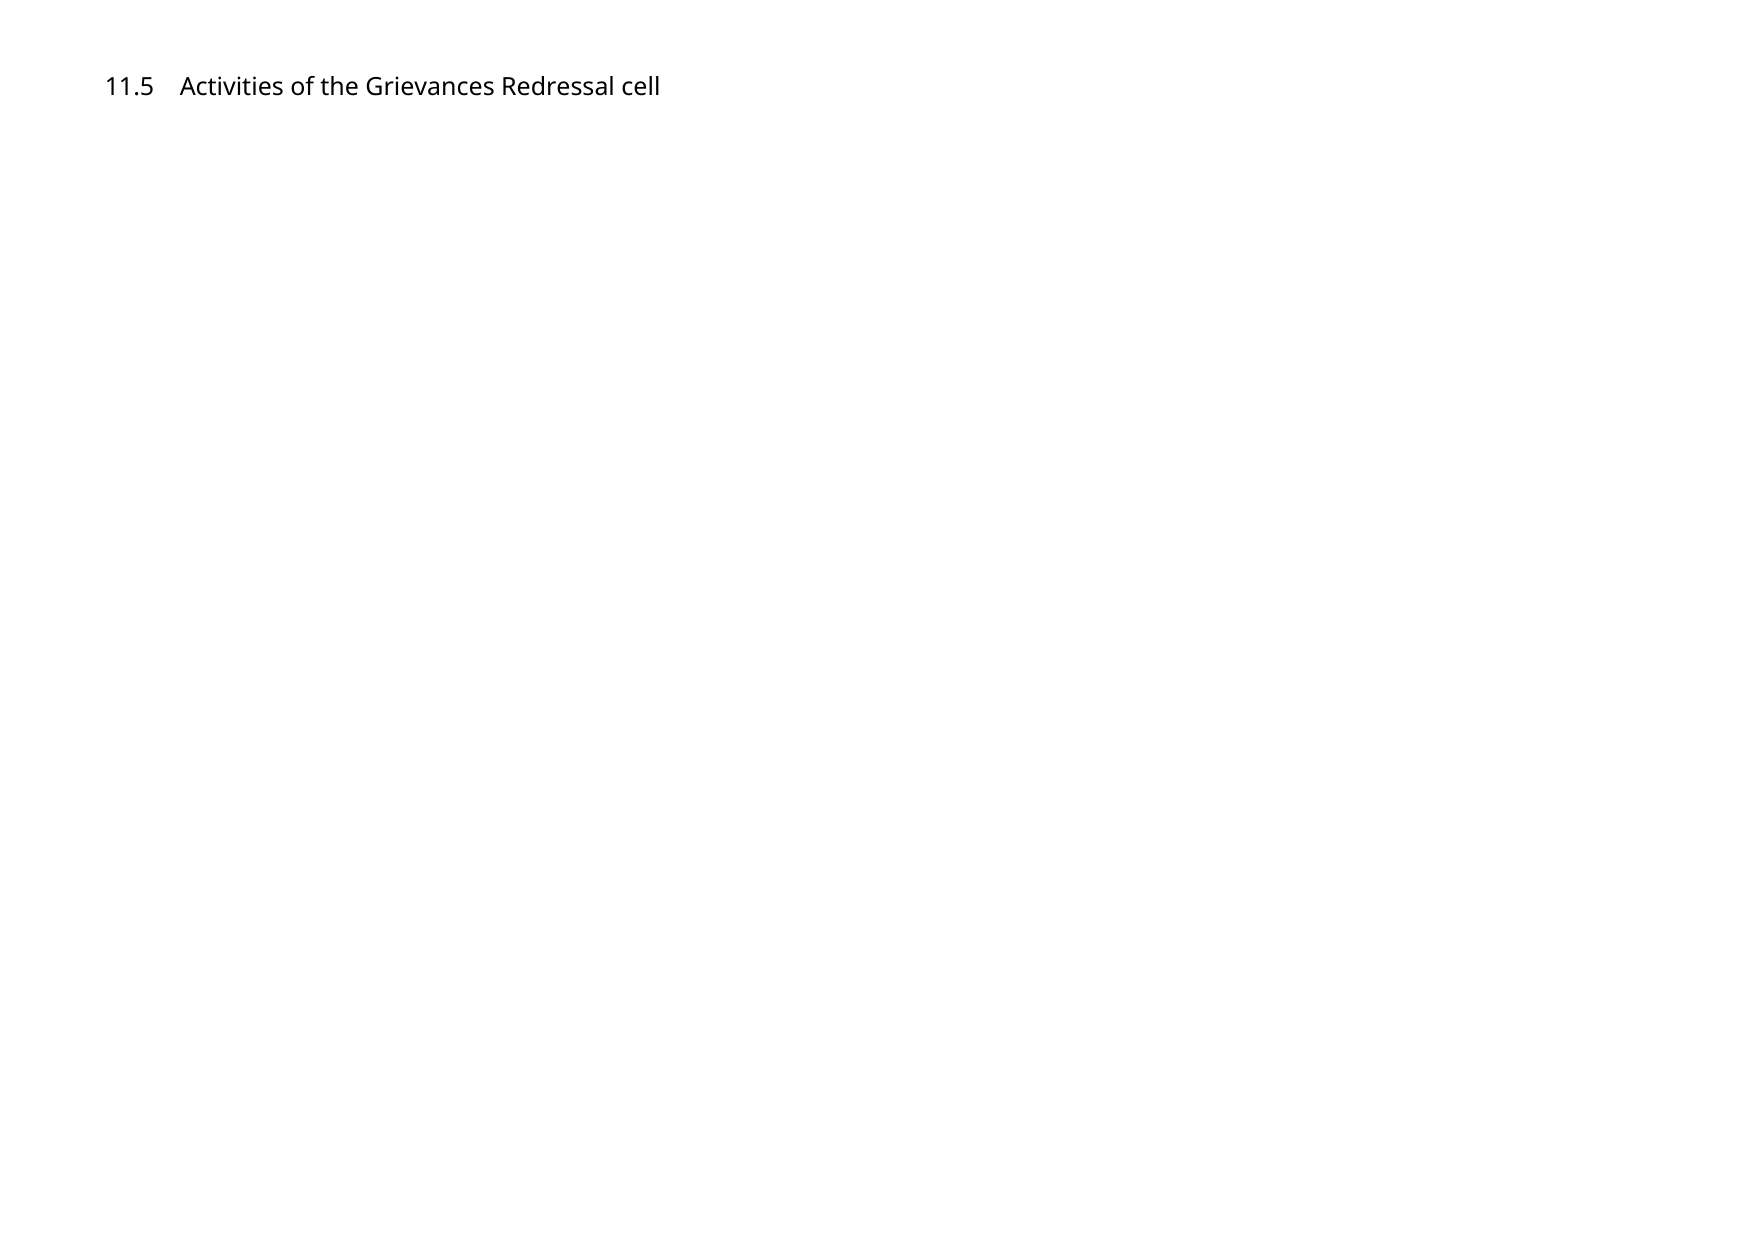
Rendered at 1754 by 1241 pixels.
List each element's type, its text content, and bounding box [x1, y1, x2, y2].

text 11.5 Activities of the Grievances Redressal cell [104, 68, 1724, 103]
